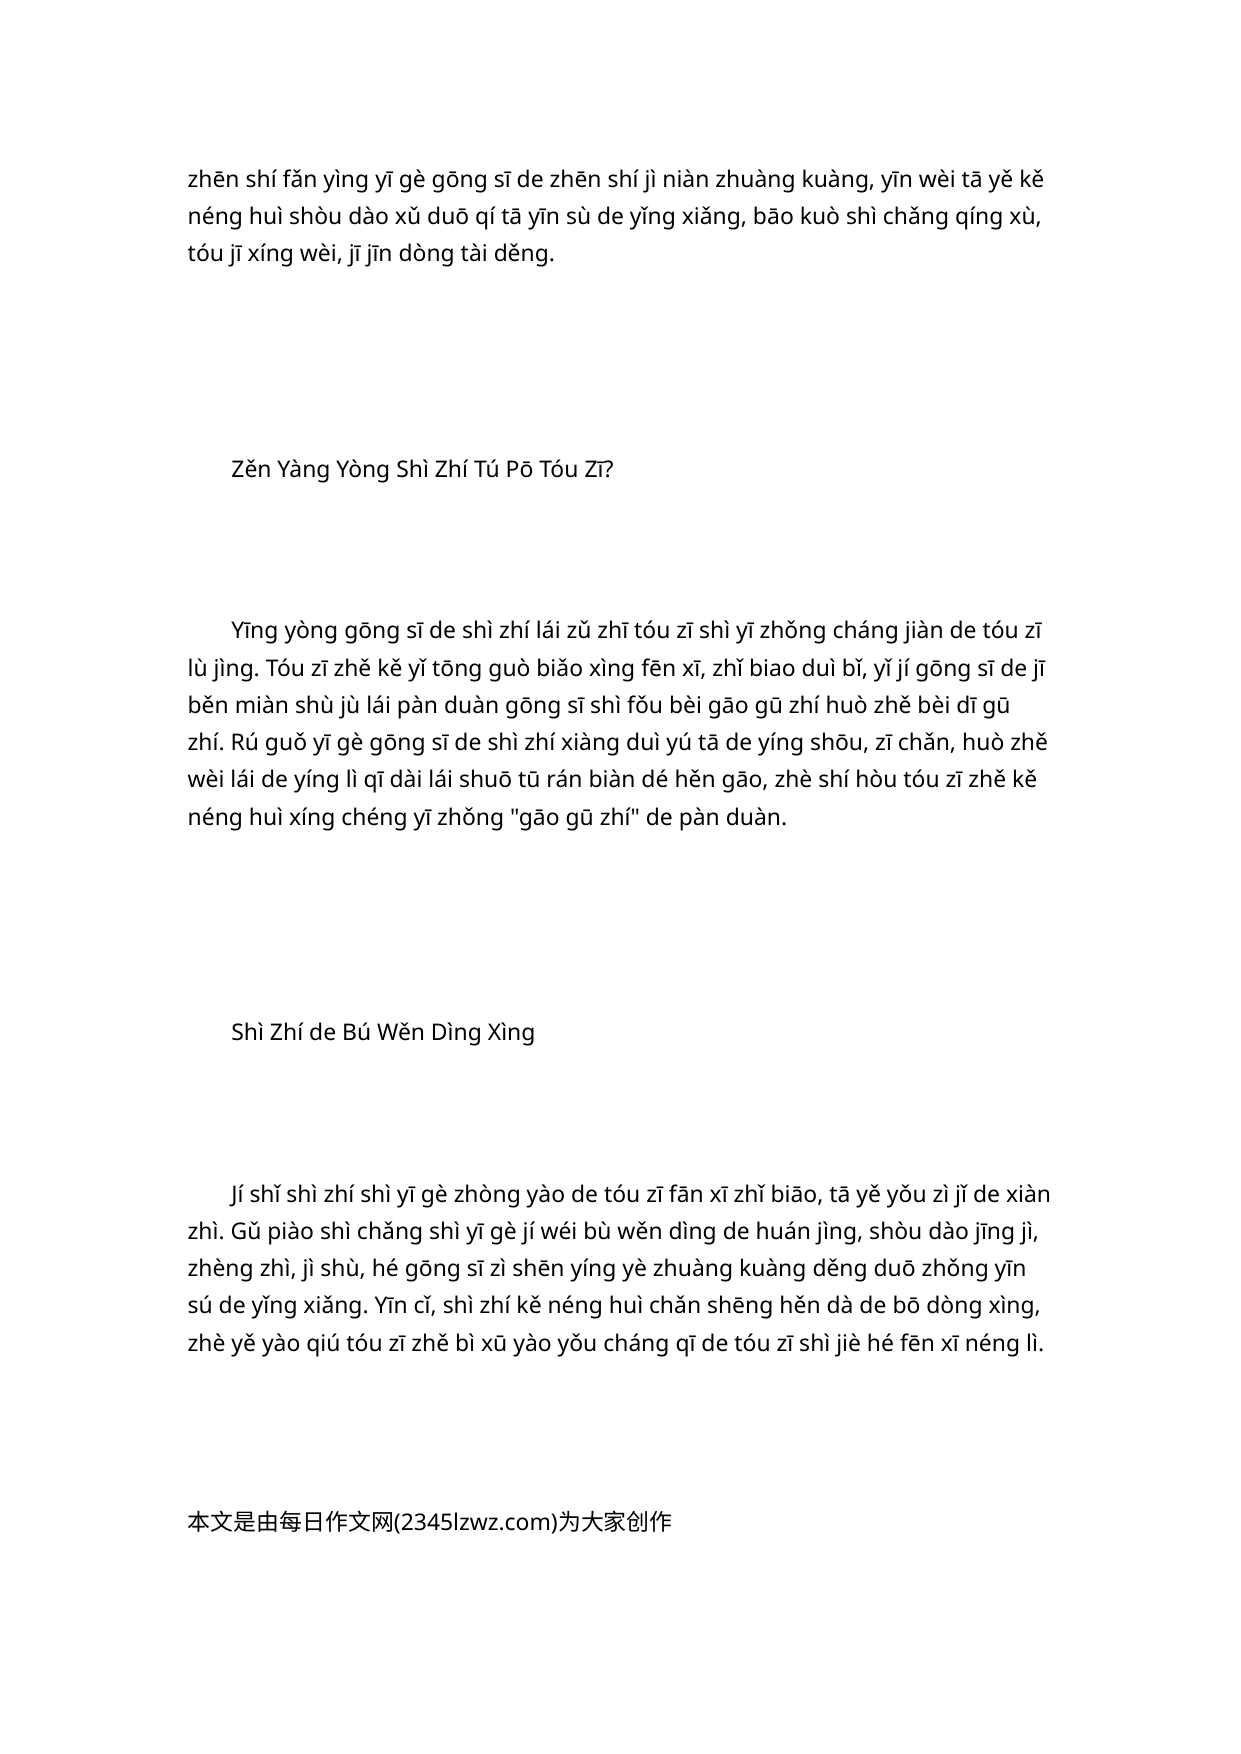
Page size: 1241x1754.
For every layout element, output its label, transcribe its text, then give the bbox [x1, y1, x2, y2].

text Shì Zhí de Bú Wěn Dìng Xìng [187, 1015, 1053, 1048]
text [187, 162, 1053, 269]
text Yīng yòng gōng sī de shì zhí lái zǔ zhī tóu zī shì yī zhǒng cháng jiàn de tóu zī lù jìng. Tóu zī zhě kě yǐ tōng guò biǎo xìng fēn xī, zhǐ biao duì bǐ, yǐ jí gōng sī de jī běn miàn shù jù lái pàn duàn gōng sī shì fǒu bèi gāo gū zhí huò zhě bèi dī gū zhí. Rú guǒ yī gè gōng sī de shì zhí xiàng duì yú tā de yíng shōu, zī chǎn, huò zhě wèi lái de yíng lì qī dài lái shuō tū rán biàn dé hěn gāo, zhè shí hòu tóu zī zhě kě néng huì xíng chéng yī zhǒng "gāo gū zhí" de pàn duàn. [187, 613, 1053, 832]
text Zěn Yàng Yòng Shì Zhí Tú Pō Tóu Zī? [187, 452, 1053, 484]
text 本文是由每日作文网(2345lzwz.com)为大家创作 [187, 1488, 1053, 1553]
text Jí shǐ shì zhí shì yī gè zhòng yào de tóu zī fān xī zhǐ biāo, tā yě yǒu zì jǐ de xiàn zhì. Gǔ piào shì chǎng shì yī gè jí wéi bù wěn dìng de huán jìng, shòu dào jīng jì, zhèng zhì, jì shù, hé gōng sī zì shēn yíng yè zhuàng kuàng děng duō zhǒng yīn sú de yǐng xiǎng. Yīn cǐ, shì zhí kě néng huì chǎn shēng hěn dà de bō dòng xìng, zhè yě yào qiú tóu zī zhě bì xū yào yǒu cháng qī de tóu zī shì jiè hé fēn xī néng lì. [187, 1177, 1053, 1359]
